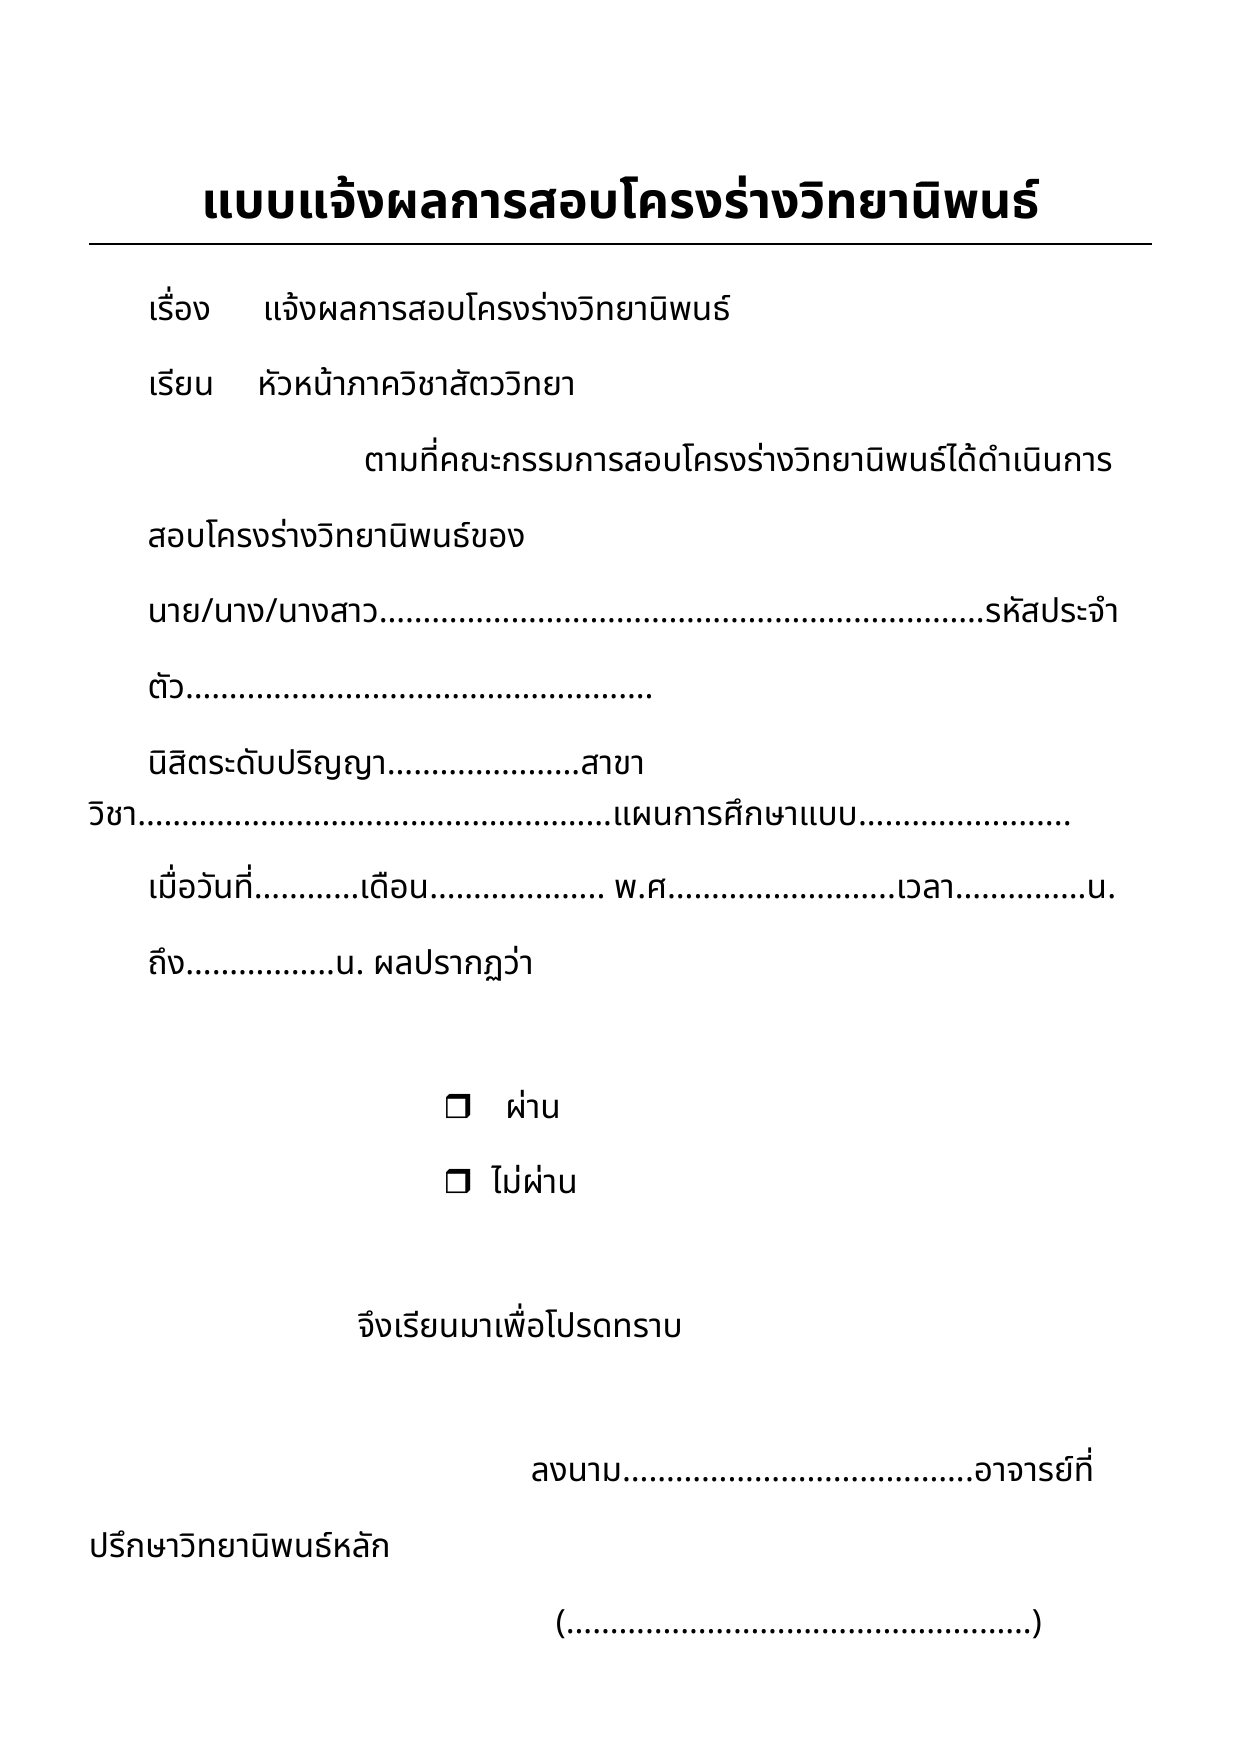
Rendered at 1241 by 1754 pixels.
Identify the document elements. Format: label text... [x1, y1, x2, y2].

text นาย/นาง/นางสาว……………………………………………………………รหัสประจำตัว……......................……………………. [147, 587, 1152, 714]
list ไม่ผ่าน [443, 1158, 1152, 1209]
text จึงเรียนมาเพื่อโปรดทราบ [89, 1302, 1152, 1353]
text นิสิตระดับปริญญา……….…………สาขาวิชา…………………………..………….………แผนการศึกษาแบบ…..................... [89, 739, 1152, 840]
text ลงนาม………………………………….อาจารย์ที่ปรึกษาวิทยานิพนธ์หลัก [89, 1446, 1152, 1572]
text เรียน หัวหน้าภาควิชาสัตววิทยา [148, 360, 1152, 411]
subtitle แบบแจ้งผลการสอบโครงร่างวิทยานิพนธ์ [89, 166, 1152, 243]
text (……….……………….……………………) [89, 1598, 1152, 1643]
text ผ่าน [89, 1083, 1152, 1133]
text เรื่อง แจ้งผลการสอบโครงร่างวิทยานิพนธ์ [148, 285, 1152, 335]
text ตามที่คณะกรรมการสอบโครงร่างวิทยานิพนธ์ได้ดำเนินการสอบโครงร่างวิทยานิพนธ์ของ [147, 436, 1152, 562]
text เมื่อวันที่…………เดือน……………….. พ.ศ……………………..เวลา……………น. ถึง……………..น. ผลปรากฏว่า [147, 863, 1152, 989]
